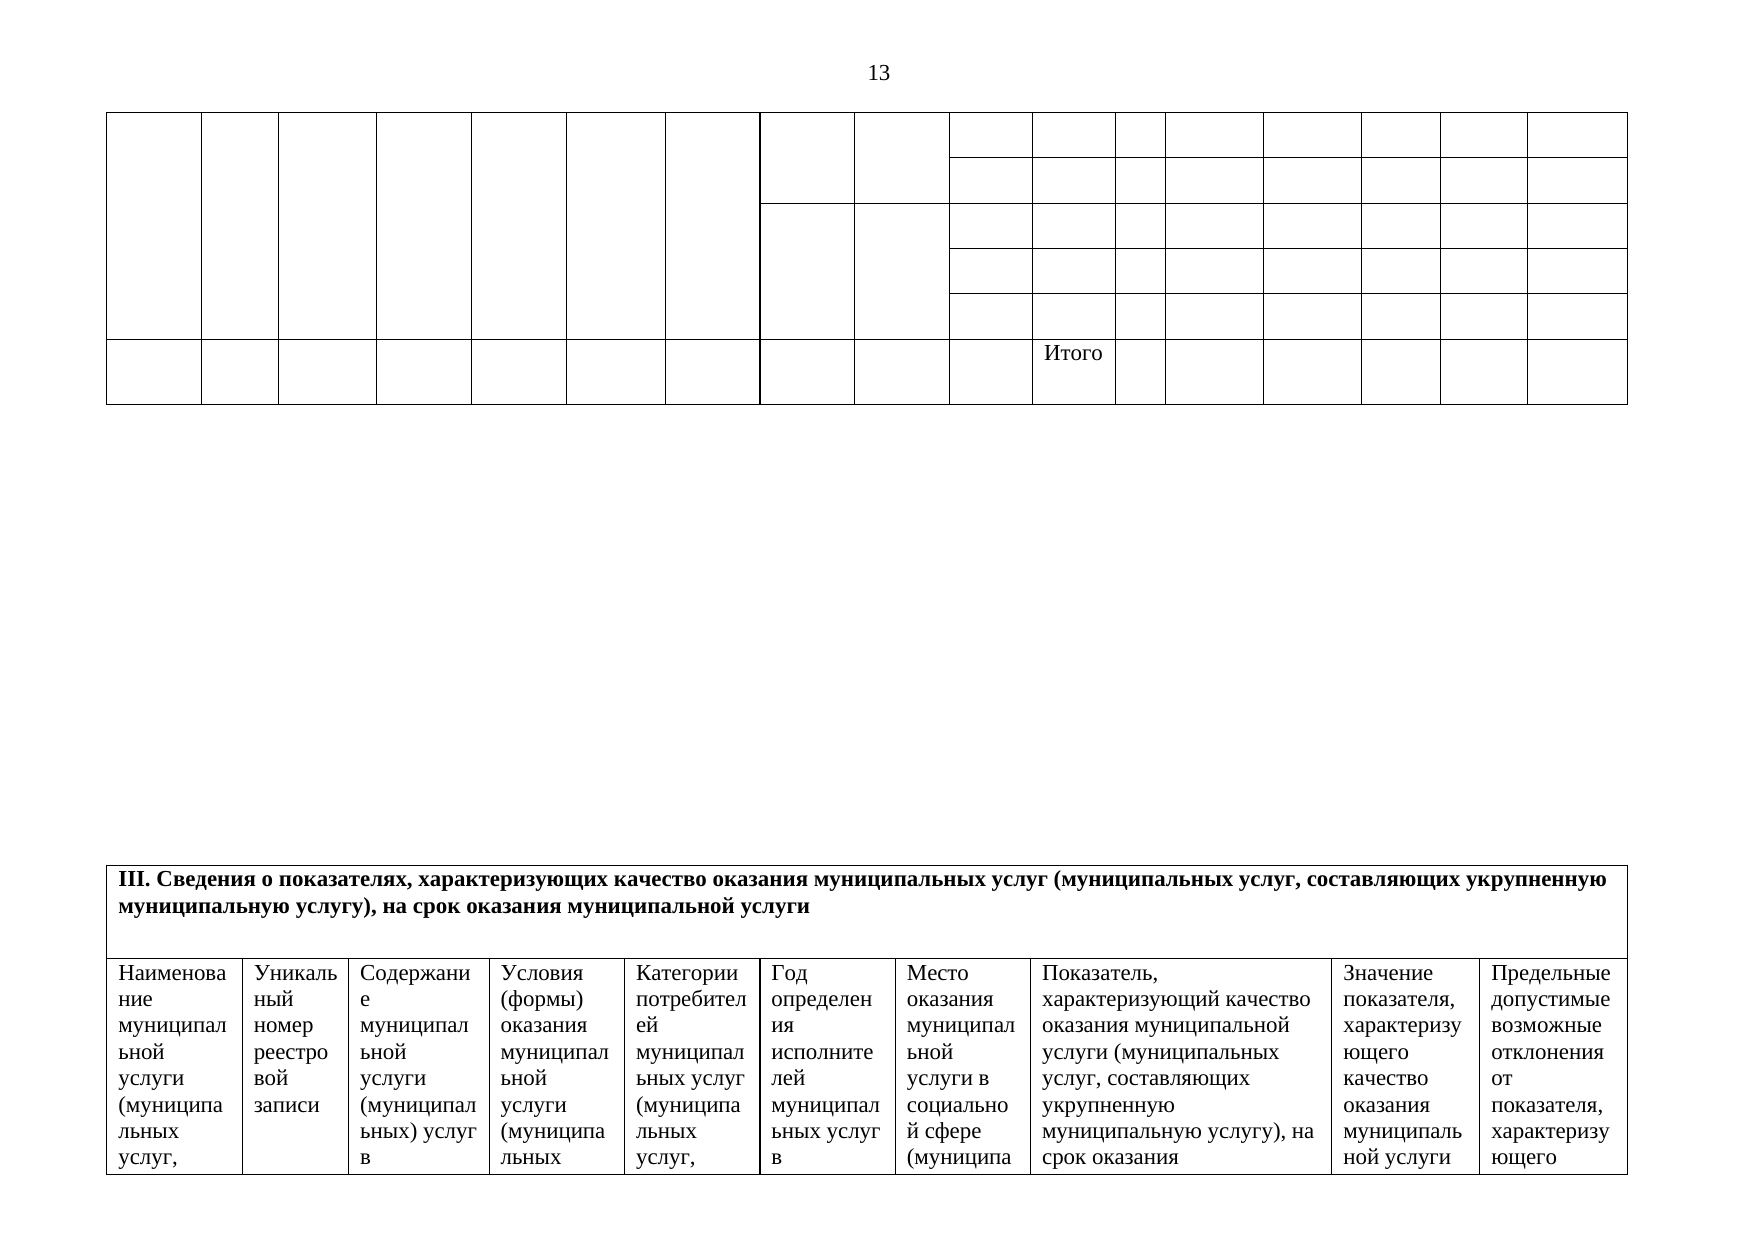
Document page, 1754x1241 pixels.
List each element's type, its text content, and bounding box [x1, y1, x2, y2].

table_cell [855, 204, 949, 338]
table_cell [1362, 158, 1440, 202]
table_cell [1116, 158, 1165, 202]
table_cell [1441, 294, 1527, 338]
table_cell [567, 340, 665, 404]
table_cell [1528, 249, 1627, 293]
table_cell [1441, 204, 1527, 248]
table_cell [1033, 249, 1115, 293]
table_cell [279, 340, 376, 404]
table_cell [896, 959, 1030, 1173]
table_cell [1033, 204, 1115, 248]
table_cell [761, 113, 854, 202]
table_cell [1116, 204, 1165, 248]
table_cell [377, 340, 471, 404]
table_cell [666, 113, 759, 338]
table_cell [666, 340, 759, 404]
table_cell [1166, 113, 1263, 157]
table_cell [1264, 294, 1361, 338]
table_cell [1441, 249, 1527, 293]
table_cell [1033, 294, 1115, 338]
table_cell [761, 340, 854, 404]
table_cell [1033, 158, 1115, 202]
table_cell [1116, 340, 1165, 404]
table_cell [1264, 249, 1361, 293]
table_cell [1362, 113, 1440, 157]
table_cell [1116, 113, 1165, 157]
table_cell [761, 204, 854, 338]
table_cell [1441, 113, 1527, 157]
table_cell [1031, 959, 1331, 1173]
table_cell [472, 340, 566, 404]
table_cell [567, 113, 665, 338]
table_cell [1528, 294, 1627, 338]
table_cell [1441, 158, 1527, 202]
table_cell [855, 340, 949, 404]
table_cell [855, 113, 949, 202]
table_cell [1166, 158, 1263, 202]
table_cell [1362, 204, 1440, 248]
table_cell [1264, 340, 1361, 404]
table_cell [1116, 294, 1165, 338]
table_cell [1362, 249, 1440, 293]
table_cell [349, 959, 489, 1173]
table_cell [243, 959, 348, 1173]
table_cell [1264, 158, 1361, 202]
table_cell Итого [1033, 340, 1115, 404]
table_cell [950, 294, 1032, 338]
table_cell [950, 340, 1032, 404]
table_cell [1166, 294, 1263, 338]
table_cell [202, 113, 278, 338]
table_cell [1528, 340, 1627, 404]
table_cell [1332, 959, 1479, 1173]
table_cell [1528, 158, 1627, 202]
table_cell [1362, 340, 1440, 404]
table_cell [1528, 204, 1627, 248]
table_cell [761, 959, 895, 1173]
table_cell [950, 204, 1032, 248]
table_cell [1528, 113, 1627, 157]
table_cell [1166, 249, 1263, 293]
table_cell [950, 158, 1032, 202]
table_cell [1441, 340, 1527, 404]
table_cell [279, 113, 376, 338]
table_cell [490, 959, 624, 1173]
table_cell [107, 340, 201, 404]
table_cell [1166, 204, 1263, 248]
table_cell [202, 340, 278, 404]
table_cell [1480, 959, 1627, 1173]
table_cell [950, 249, 1032, 293]
table_cell [377, 113, 471, 338]
table_cell [1264, 113, 1361, 157]
table_cell [1116, 249, 1165, 293]
table_cell [1264, 204, 1361, 248]
table_cell [107, 113, 201, 338]
table_cell [472, 113, 566, 338]
table_cell [1166, 340, 1263, 404]
table_cell [1033, 113, 1115, 157]
table_cell [950, 113, 1032, 157]
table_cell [107, 959, 242, 1173]
table_cell [1362, 294, 1440, 338]
table_header III. Сведения о показателях, характеризующих качество оказания муниципальных услуг (муниципальных услуг, составляющих укрупненную муниципальную услугу), на срок оказания муниципальной услуги [107, 866, 1627, 958]
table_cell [625, 959, 759, 1173]
